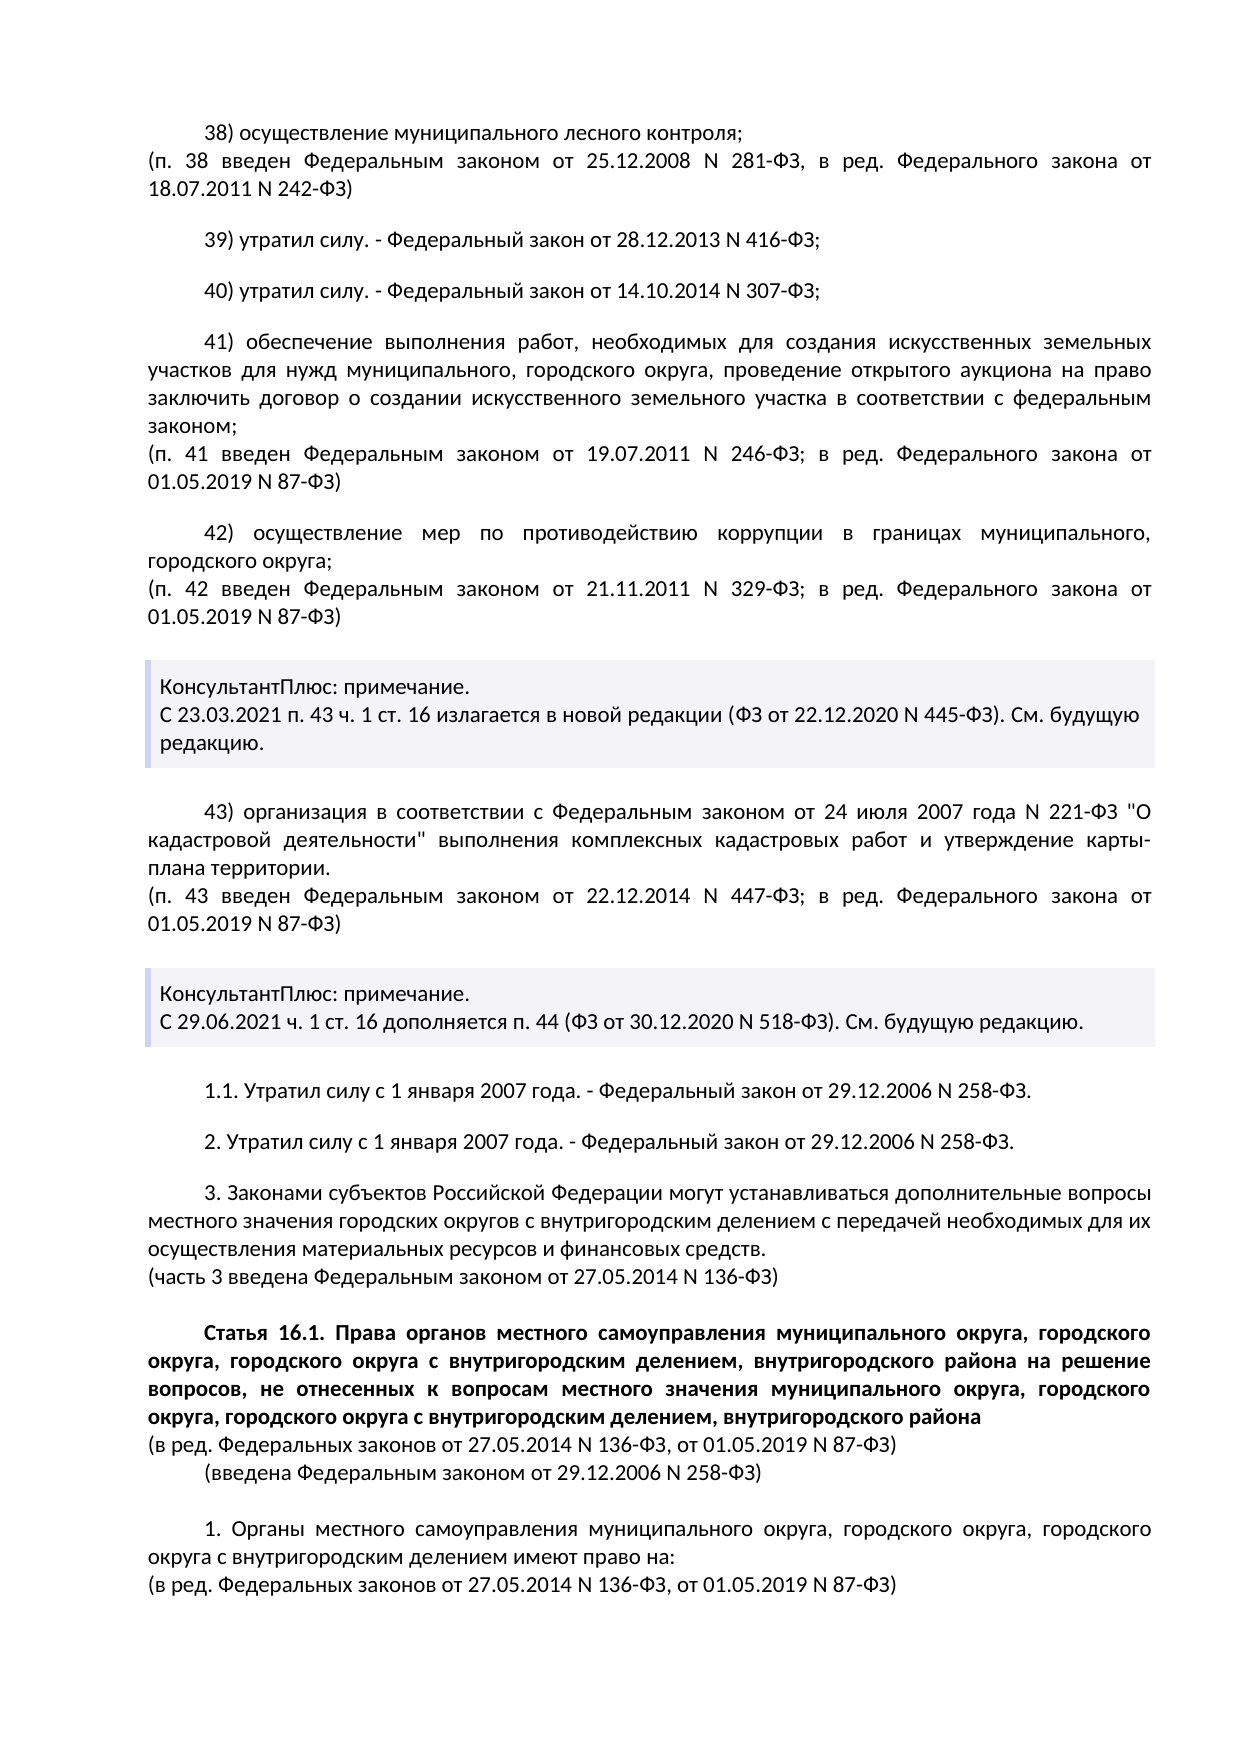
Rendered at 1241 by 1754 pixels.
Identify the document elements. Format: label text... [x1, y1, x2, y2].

text (в ред. Федеральных законов от 27.05.2014 N 136-ФЗ, от 01.05.2019 N 87-ФЗ) [148, 1571, 1152, 1598]
text 1. Органы местного самоуправления муниципального округа, городского округа, городского округа с внутригородским делением имеют право на: [148, 1514, 1152, 1571]
text 39) утратил силу. - Федеральный закон от 28.12.2013 N 416-ФЗ; [148, 225, 1152, 253]
table_header КонсультантПлюс: примечание. С 23.03.2021 п. 43 ч. 1 ст. 16 излагается в новой редакции (ФЗ от 22.12.2020 N 445-ФЗ). См. будущую редакцию. [151, 660, 1149, 768]
text 40) утратил силу. - Федеральный закон от 14.10.2014 N 307-ФЗ; [148, 276, 1152, 304]
title Статья 16.1. Права органов местного самоуправления муниципального округа, городского округа, городского округа с внутригородским делением, внутригородского района на решение вопросов, не отнесенных к вопросам местного значения муниципального округа, городского округа, городского округа с внутригородским делением, внутригородского района [148, 1318, 1152, 1430]
text (п. 42 введен Федеральным законом от 21.11.2011 N 329-ФЗ; в ред. Федерального закона от 01.05.2019 N 87-ФЗ) [148, 574, 1152, 630]
text 3. Законами субъектов Российской Федерации могут устанавливаться дополнительные вопросы местного значения городских округов с внутригородским делением с передачей необходимых для их осуществления материальных ресурсов и финансовых средств. [148, 1178, 1152, 1262]
text 43) организация в соответствии с Федеральным законом от 24 июля 2007 года N 221-ФЗ "О кадастровой деятельности" выполнения комплексных кадастровых работ и утверждение карты-плана территории. [148, 797, 1152, 881]
text 38) осуществление муниципального лесного контроля; [148, 118, 1152, 146]
text (часть 3 введена Федеральным законом от 27.05.2014 N 136-ФЗ) [148, 1262, 1152, 1290]
text (п. 41 введен Федеральным законом от 19.07.2011 N 246-ФЗ; в ред. Федерального закона от 01.05.2019 N 87-ФЗ) [148, 439, 1152, 495]
text (п. 43 введен Федеральным законом от 22.12.2014 N 447-ФЗ; в ред. Федерального закона от 01.05.2019 N 87-ФЗ) [148, 881, 1152, 937]
text 1.1. Утратил силу с 1 января 2007 года. - Федеральный закон от 29.12.2006 N 258-ФЗ. [148, 1076, 1152, 1104]
text 42) осуществление мер по противодействию коррупции в границах муниципального, городского округа; [148, 518, 1152, 574]
text 41) обеспечение выполнения работ, необходимых для создания искусственных земельных участков для нужд муниципального, городского округа, проведение открытого аукциона на право заключить договор о создании искусственного земельного участка в соответствии с федеральным законом; [148, 327, 1152, 439]
table_header КонсультантПлюс: примечание. С 29.06.2021 ч. 1 ст. 16 дополняется п. 44 (ФЗ от 30.12.2020 N 518-ФЗ). См. будущую редакцию. [151, 968, 1149, 1047]
text (введена Федеральным законом от 29.12.2006 N 258-ФЗ) [148, 1458, 1152, 1486]
text (в ред. Федеральных законов от 27.05.2014 N 136-ФЗ, от 01.05.2019 N 87-ФЗ) [148, 1430, 1152, 1458]
text 2. Утратил силу с 1 января 2007 года. - Федеральный закон от 29.12.2006 N 258-ФЗ. [148, 1127, 1152, 1155]
text (п. 38 введен Федеральным законом от 25.12.2008 N 281-ФЗ, в ред. Федерального закона от 18.07.2011 N 242-ФЗ) [148, 146, 1152, 202]
